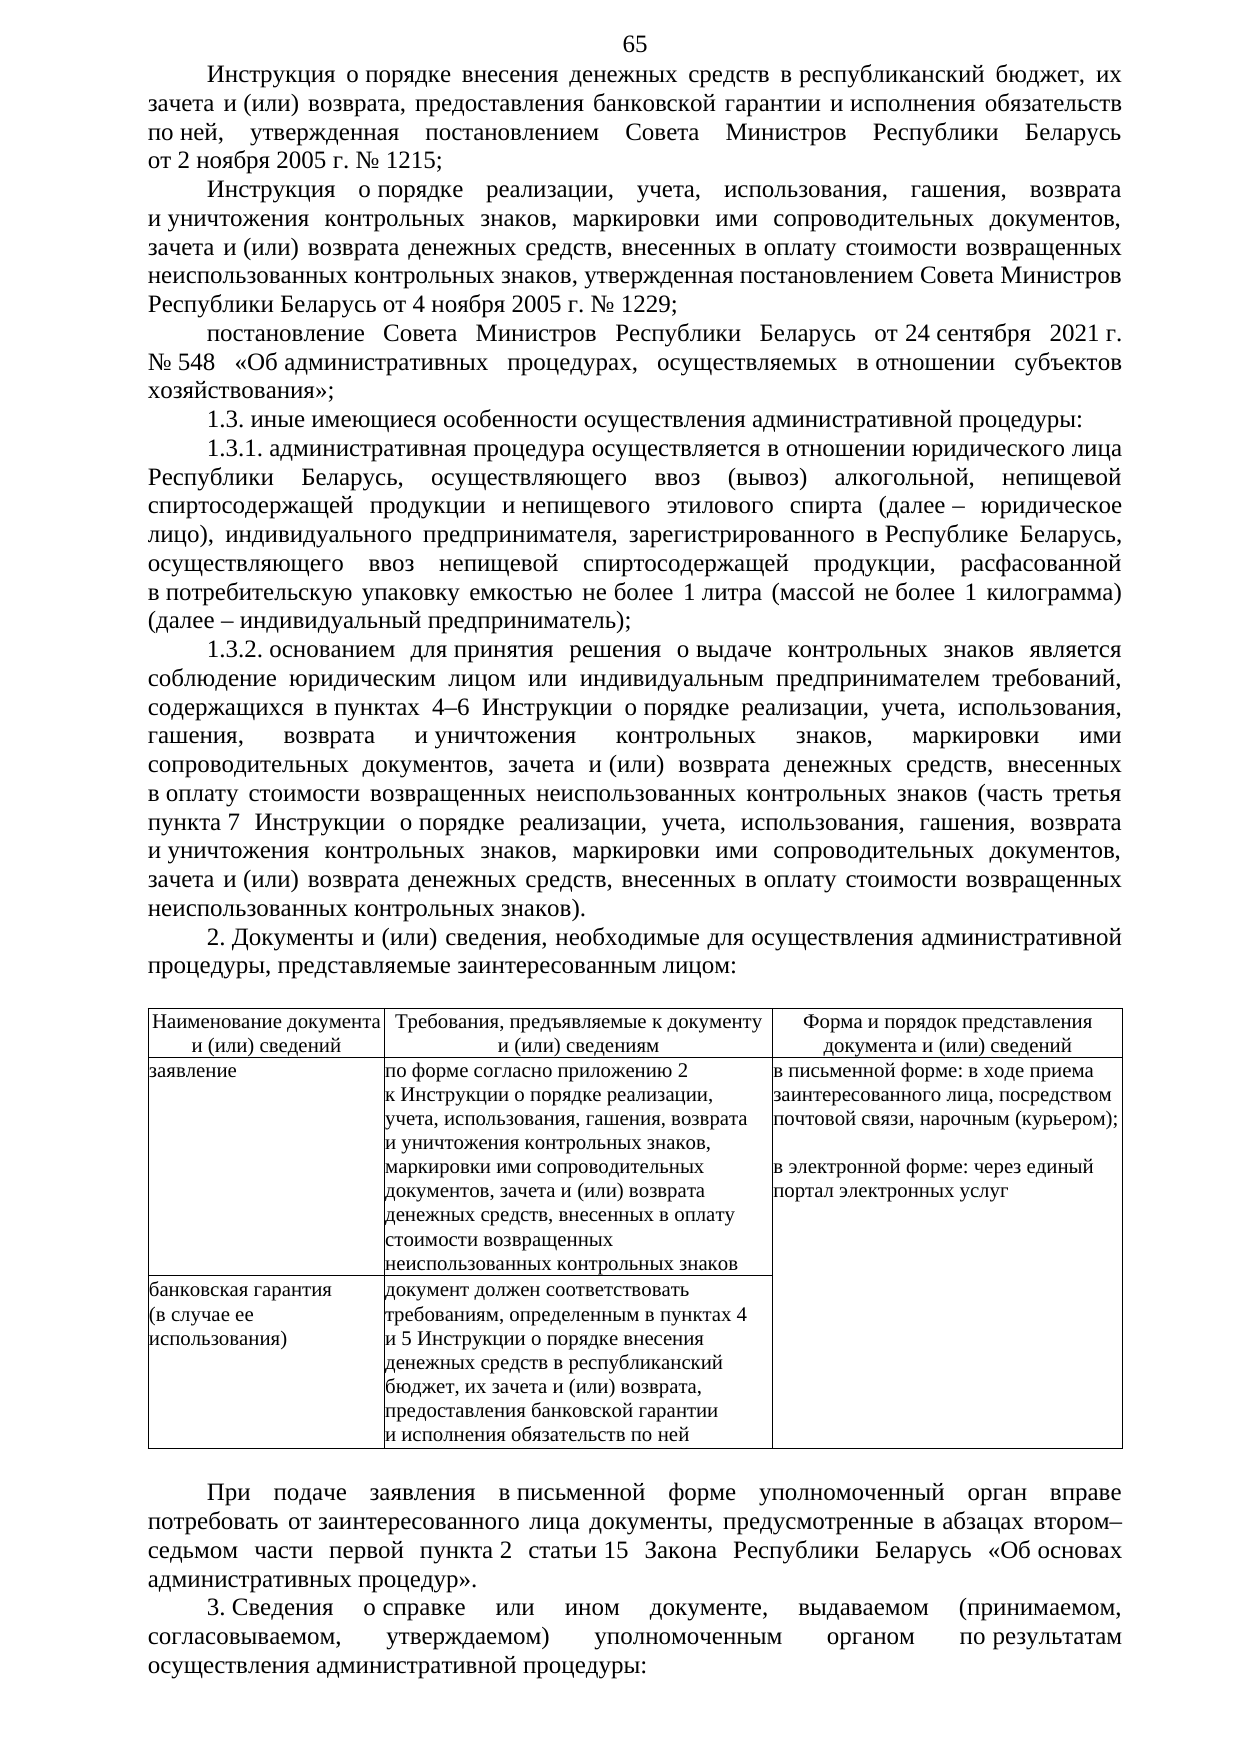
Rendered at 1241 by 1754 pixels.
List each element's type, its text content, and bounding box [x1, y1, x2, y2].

table_header Форма и порядок представления документа и (или) сведений [773, 1009, 1122, 1057]
text Инструкция о порядке внесения денежных средств в республиканский бюджет, их зачета и (или) возврата, предоставления банковской гарантии и исполнения обязательств по ней, утвержденная постановлением Совета Министров Республики Беларусь от 2 ноября 2005 г. № 1215; [148, 59, 1122, 174]
table_cell документ должен соответствовать требованиям, определенным в пунктах 4 и 5 Инструкции о порядке внесения денежных средств в республиканский бюджет, их зачета и (или) возврата, предоставления банковской гарантии и исполнения обязательств по ней [385, 1276, 772, 1448]
table_header Наименование документа и (или) сведений [149, 1009, 384, 1057]
table_header Требования, предъявляемые к документу и (или) сведениям [385, 1009, 772, 1057]
text постановление Совета Министров Республики Беларусь от 24 сентября 2021 г. № 548 «Об административных процедурах, осуществляемых в отношении субъектов хозяйствования»; [148, 318, 1122, 404]
text Инструкция о порядке реализации, учета, использования, гашения, возврата и уничтожения контрольных знаков, маркировки ими сопроводительных документов, зачета и (или) возврата денежных средств, внесенных в оплату стоимости возвращенных неиспользованных контрольных знаков, утвержденная постановлением Совета Министров Республики Беларусь от 4 ноября 2005 г. № 1229; [148, 174, 1122, 318]
table_cell в письменной форме: в ходе приема заинтересованного лица, посредством почтовой связи, нарочным (курьером); в электронной форме: через единый портал электронных услуг [773, 1058, 1122, 1448]
text 1.3.1. административная процедура осуществляется в отношении юридического лица Республики Беларусь, осуществляющего ввоз (вывоз) алкогольной, непищевой спиртосодержащей продукции и непищевого этилового спирта (далее – юридическое лицо), индивидуального предпринимателя, зарегистрированного в Республике Беларусь, осуществляющего ввоз непищевой спиртосодержащей продукции, расфасованной в потребительскую упаковку емкостью не более 1 литра (массой не более 1 килограмма) (далее – индивидуальный предприниматель); [148, 433, 1122, 634]
text При подаче заявления в письменной форме уполномоченный орган вправе потребовать от заинтересованного лица документы, предусмотренные в абзацах втором–седьмом части первой пункта 2 статьи 15 Закона Республики Беларусь «Об основах административных процедур». [148, 1477, 1122, 1592]
table_cell банковская гарантия (в случае ее использования) [149, 1276, 384, 1448]
text 2. Документы и (или) сведения, необходимые для осуществления административной процедуры, представляемые заинтересованным лицом: [148, 922, 1122, 979]
table_cell по форме согласно приложению 2 к Инструкции о порядке реализации, учета, использования, гашения, возврата и уничтожения контрольных знаков, маркировки ими сопроводительных документов, зачета и (или) возврата денежных средств, внесенных в оплату стоимости возвращенных неиспользованных контрольных знаков [385, 1058, 772, 1274]
text 1.3. иные имеющиеся особенности осуществления административной процедуры: [148, 404, 1122, 433]
text 1.3.2. основанием для принятия решения о выдаче контрольных знаков является соблюдение юридическим лицом или индивидуальным предпринимателем требований, содержащихся в пунктах 4–6 Инструкции о порядке реализации, учета, использования, гашения, возврата и уничтожения контрольных знаков, маркировки ими сопроводительных документов, зачета и (или) возврата денежных средств, внесенных в оплату стоимости возвращенных неиспользованных контрольных знаков (часть третья пункта 7 Инструкции о порядке реализации, учета, использования, гашения, возврата и уничтожения контрольных знаков, маркировки ими сопроводительных документов, зачета и (или) возврата денежных средств, внесенных в оплату стоимости возвращенных неиспользованных контрольных знаков). [148, 634, 1122, 922]
text 3. Сведения о справке или ином документе, выдаваемом (принимаемом, согласовываемом, утверждаемом) уполномоченным органом по результатам осуществления административной процедуры: [148, 1592, 1122, 1679]
table_cell заявление [149, 1058, 384, 1274]
